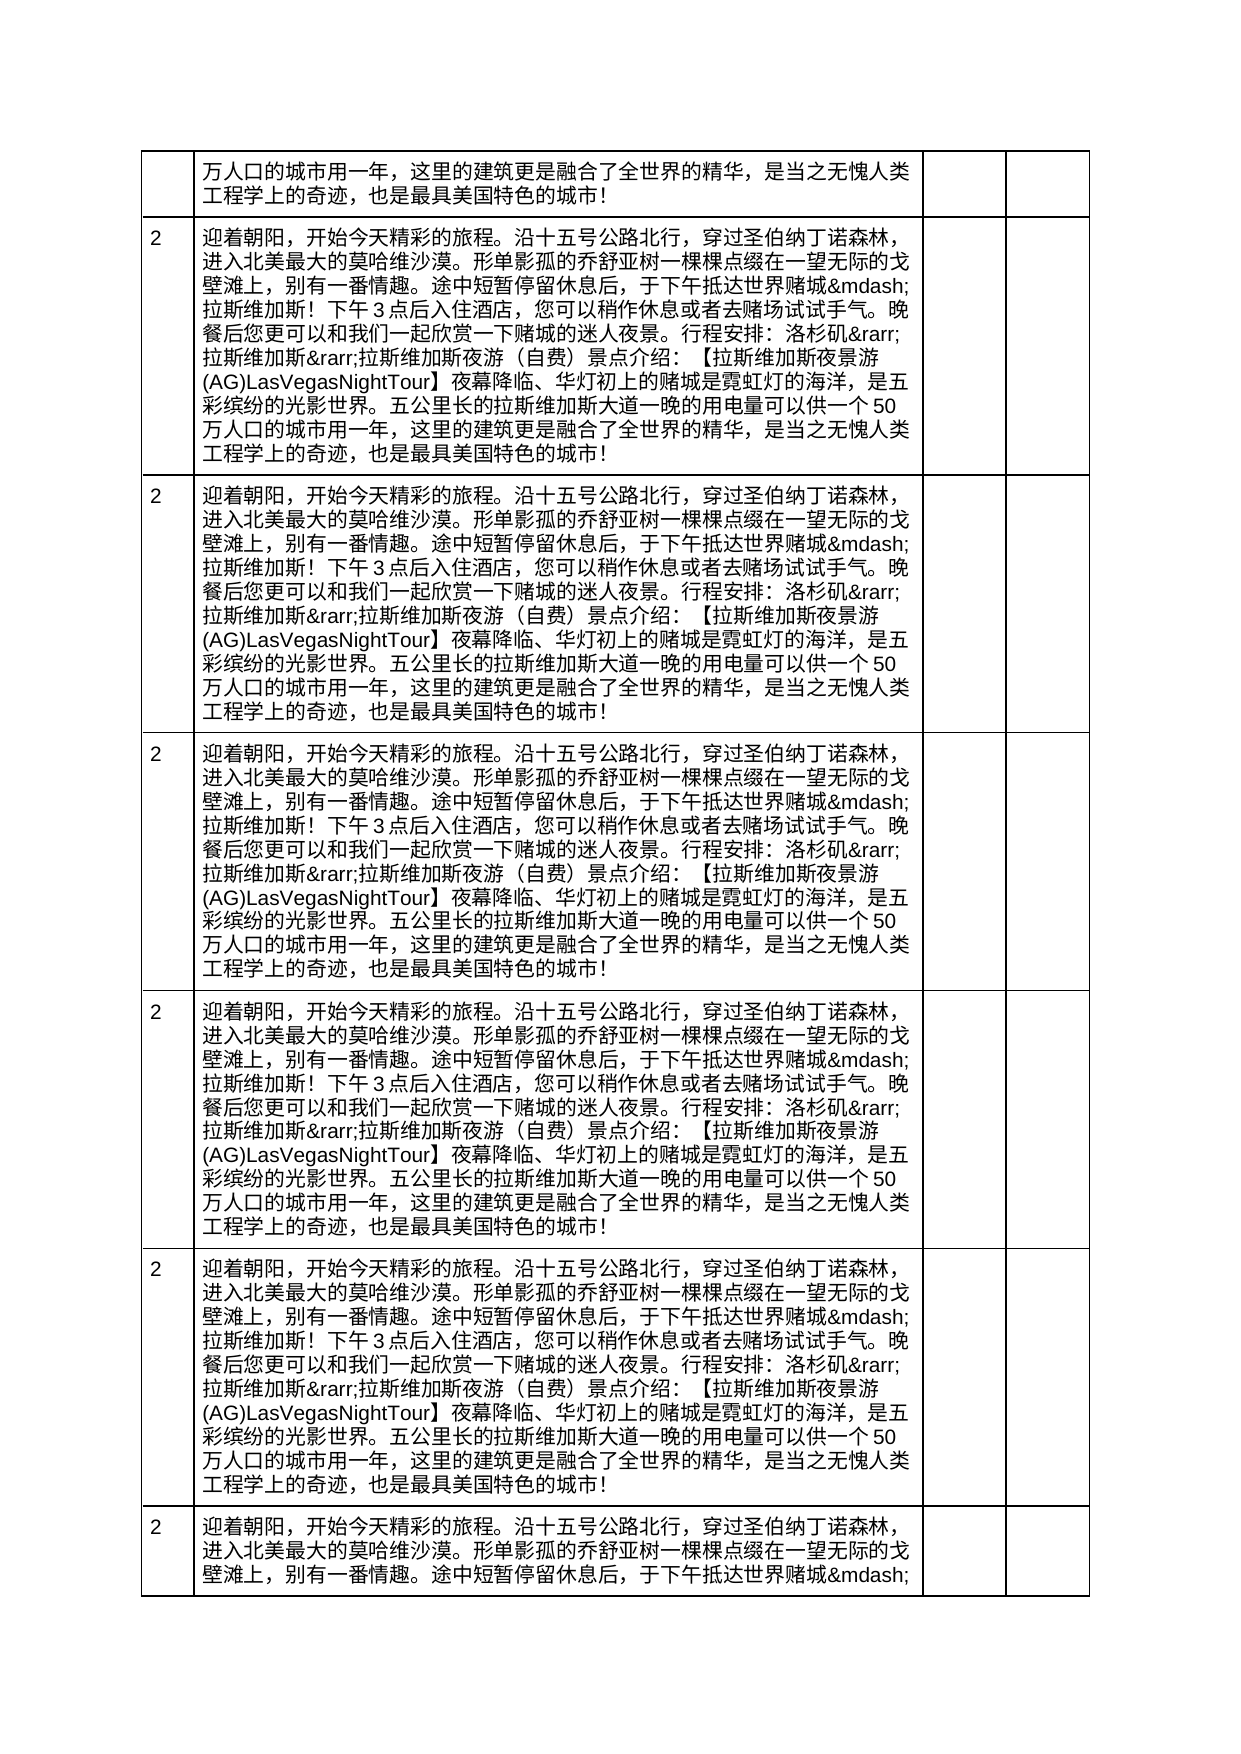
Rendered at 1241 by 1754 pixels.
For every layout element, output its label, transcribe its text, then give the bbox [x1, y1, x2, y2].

table_cell 2 [142, 475, 193, 732]
table_cell 2 [142, 991, 193, 1247]
table_cell [924, 991, 1005, 1247]
table_cell [924, 218, 1005, 474]
table_cell [1007, 218, 1089, 474]
table_cell 2 [142, 152, 193, 216]
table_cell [195, 152, 922, 216]
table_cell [195, 1507, 922, 1595]
table_cell [1007, 476, 1089, 732]
table_cell [1007, 733, 1089, 989]
table_cell [924, 1249, 1005, 1505]
table_cell 2 [142, 217, 193, 474]
table_cell [1007, 1249, 1089, 1505]
table_cell [924, 1507, 1005, 1595]
table_cell [1007, 152, 1089, 216]
table_cell 2 [142, 1506, 193, 1595]
table_cell [1007, 991, 1089, 1247]
table_cell [924, 476, 1005, 732]
table_cell [924, 152, 1005, 216]
table_cell [1007, 1507, 1089, 1595]
table_cell [924, 733, 1005, 989]
table_cell 2 [142, 733, 193, 989]
table_cell 2 [142, 1249, 193, 1505]
